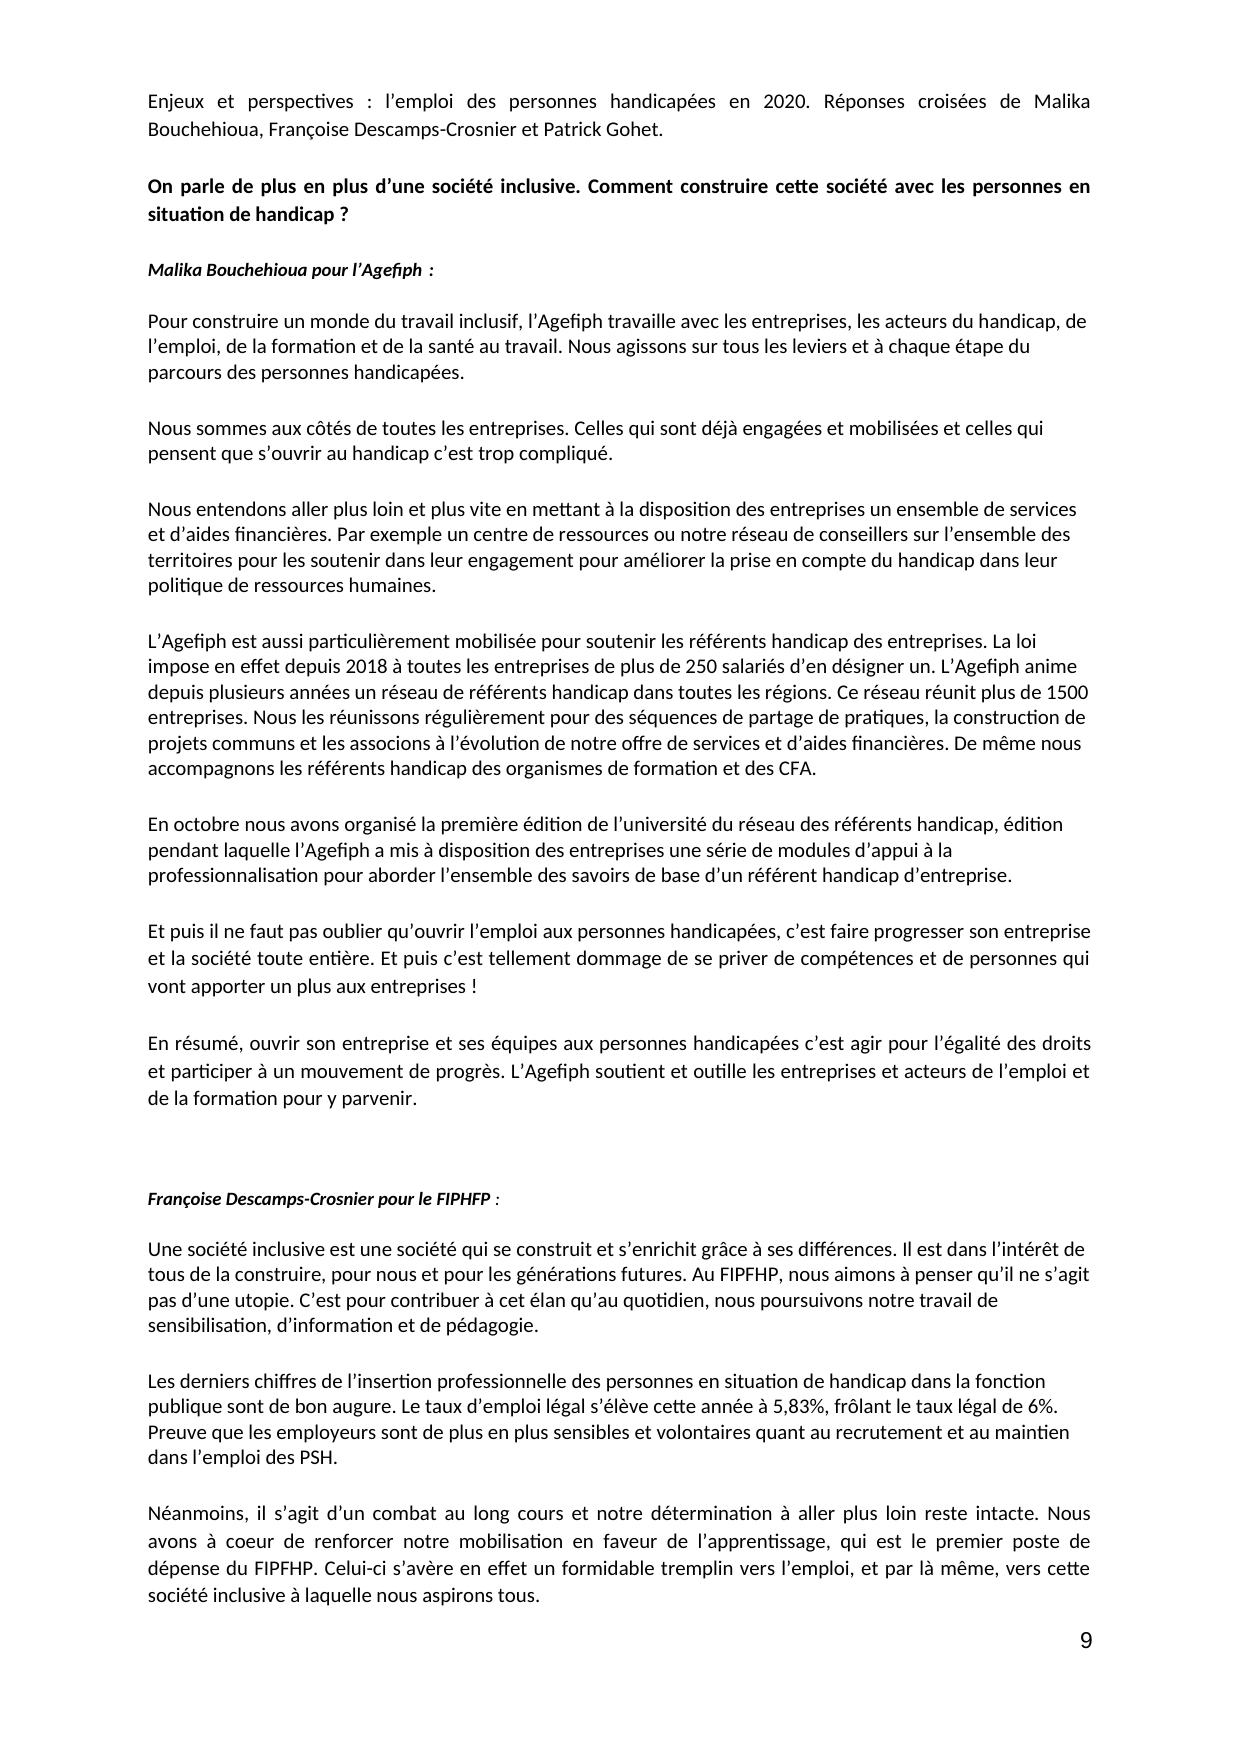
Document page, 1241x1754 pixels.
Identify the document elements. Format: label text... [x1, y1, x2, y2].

text Néanmoins, il s’agit d’un combat au long cours et notre détermination à aller plus loin reste intacte. Nous avons à coeur de renforcer notre mobilisation en faveur de l’apprentissage, qui est le premier poste de dépense du FIPFHP. Celui-ci s’avère en effet un formidable tremplin vers l’emploi, et par là même, vers cette société inclusive à laquelle nous aspirons tous. [148, 1501, 1093, 1608]
text Nous entendons aller plus loin et plus vite en mettant à la disposition des entreprises un ensemble de services et d’aides financières. Par exemple un centre de ressources ou notre réseau de conseillers sur l’ensemble des territoires pour les soutenir dans leur engagement pour améliorer la prise en compte du handicap dans leur politique de ressources humaines. [148, 496, 1093, 598]
text Une société inclusive est une société qui se construit et s’enrichit grâce à ses différences. Il est dans l’intérêt de tous de la construire, pour nous et pour les générations futures. Au FIPFHP, nous aimons à penser qu’il ne s’agit pas d’une utopie. C’est pour contribuer à cet élan qu’au quotidien, nous poursuivons notre travail de sensibilisation, d’information et de pédagogie. [148, 1236, 1093, 1338]
text On parle de plus en plus d’une société inclusive. Comment construire cette société avec les personnes en situation de handicap ? [148, 174, 1093, 226]
text Et puis il ne faut pas oublier qu’ouvrir l’emploi aux personnes handicapées, c’est faire progresser son entreprise et la société toute entière. Et puis c’est tellement dommage de se priver de compétences et de personnes qui vont apporter un plus aux entreprises ! [148, 918, 1093, 998]
text Nous sommes aux côtés de toutes les entreprises. Celles qui sont déjà engagées et mobilisées et celles qui pensent que s’ouvrir au handicap c’est trop compliqué. [148, 415, 1093, 466]
text Malika Bouchehioua pour l’Agefiph : [148, 259, 1093, 282]
text L’Agefiph est aussi particulièrement mobilisée pour soutenir les référents handicap des entreprises. La loi impose en effet depuis 2018 à toutes les entreprises de plus de 250 salariés d’en désigner un. L’Agefiph anime depuis plusieurs années un réseau de référents handicap dans toutes les régions. Ce réseau réunit plus de 1500 entreprises. Nous les réunissons régulièrement pour des séquences de partage de pratiques, la construction de projets communs et les associons à l’évolution de notre offre de services et d’aides financières. De même nous accompagnons les référents handicap des organismes de formation et des CFA. [148, 628, 1093, 781]
text En résumé, ouvrir son entreprise et ses équipes aux personnes handicapées c’est agir pour l’égalité des droits et participer à un mouvement de progrès. L’Agefiph soutient et outille les entreprises et acteurs de l’emploi et de la formation pour y parvenir. [148, 1031, 1093, 1111]
text Les derniers chiffres de l’insertion professionnelle des personnes en situation de handicap dans la fonction publique sont de bon augure. Le taux d’emploi légal s’élève cette année à 5,83%, frôlant le taux légal de 6%. Preuve que les employeurs sont de plus en plus sensibles et volontaires quant au recrutement et au maintien dans l’emploi des PSH. [148, 1368, 1093, 1470]
text Enjeux et perspectives : l’emploi des personnes handicapées en 2020. Réponses croisées de Malika Bouchehioua, Françoise Descamps-Crosnier et Patrick Gohet. [148, 89, 1093, 141]
text Pour construire un monde du travail inclusif, l’Agefiph travaille avec les entreprises, les acteurs du handicap, de l’emploi, de la formation et de la santé au travail. Nous agissons sur tous les leviers et à chaque étape du parcours des personnes handicapées. [148, 308, 1093, 384]
text Françoise Descamps-Crosnier pour le FIPHFP : [148, 1187, 1093, 1210]
text En octobre nous avons organisé la première édition de l’université du réseau des référents handicap, édition pendant laquelle l’Agefiph a mis à disposition des entreprises une série de modules d’appui à la professionnalisation pour aborder l’ensemble des savoirs de base d’un référent handicap d’entreprise. [148, 811, 1093, 888]
